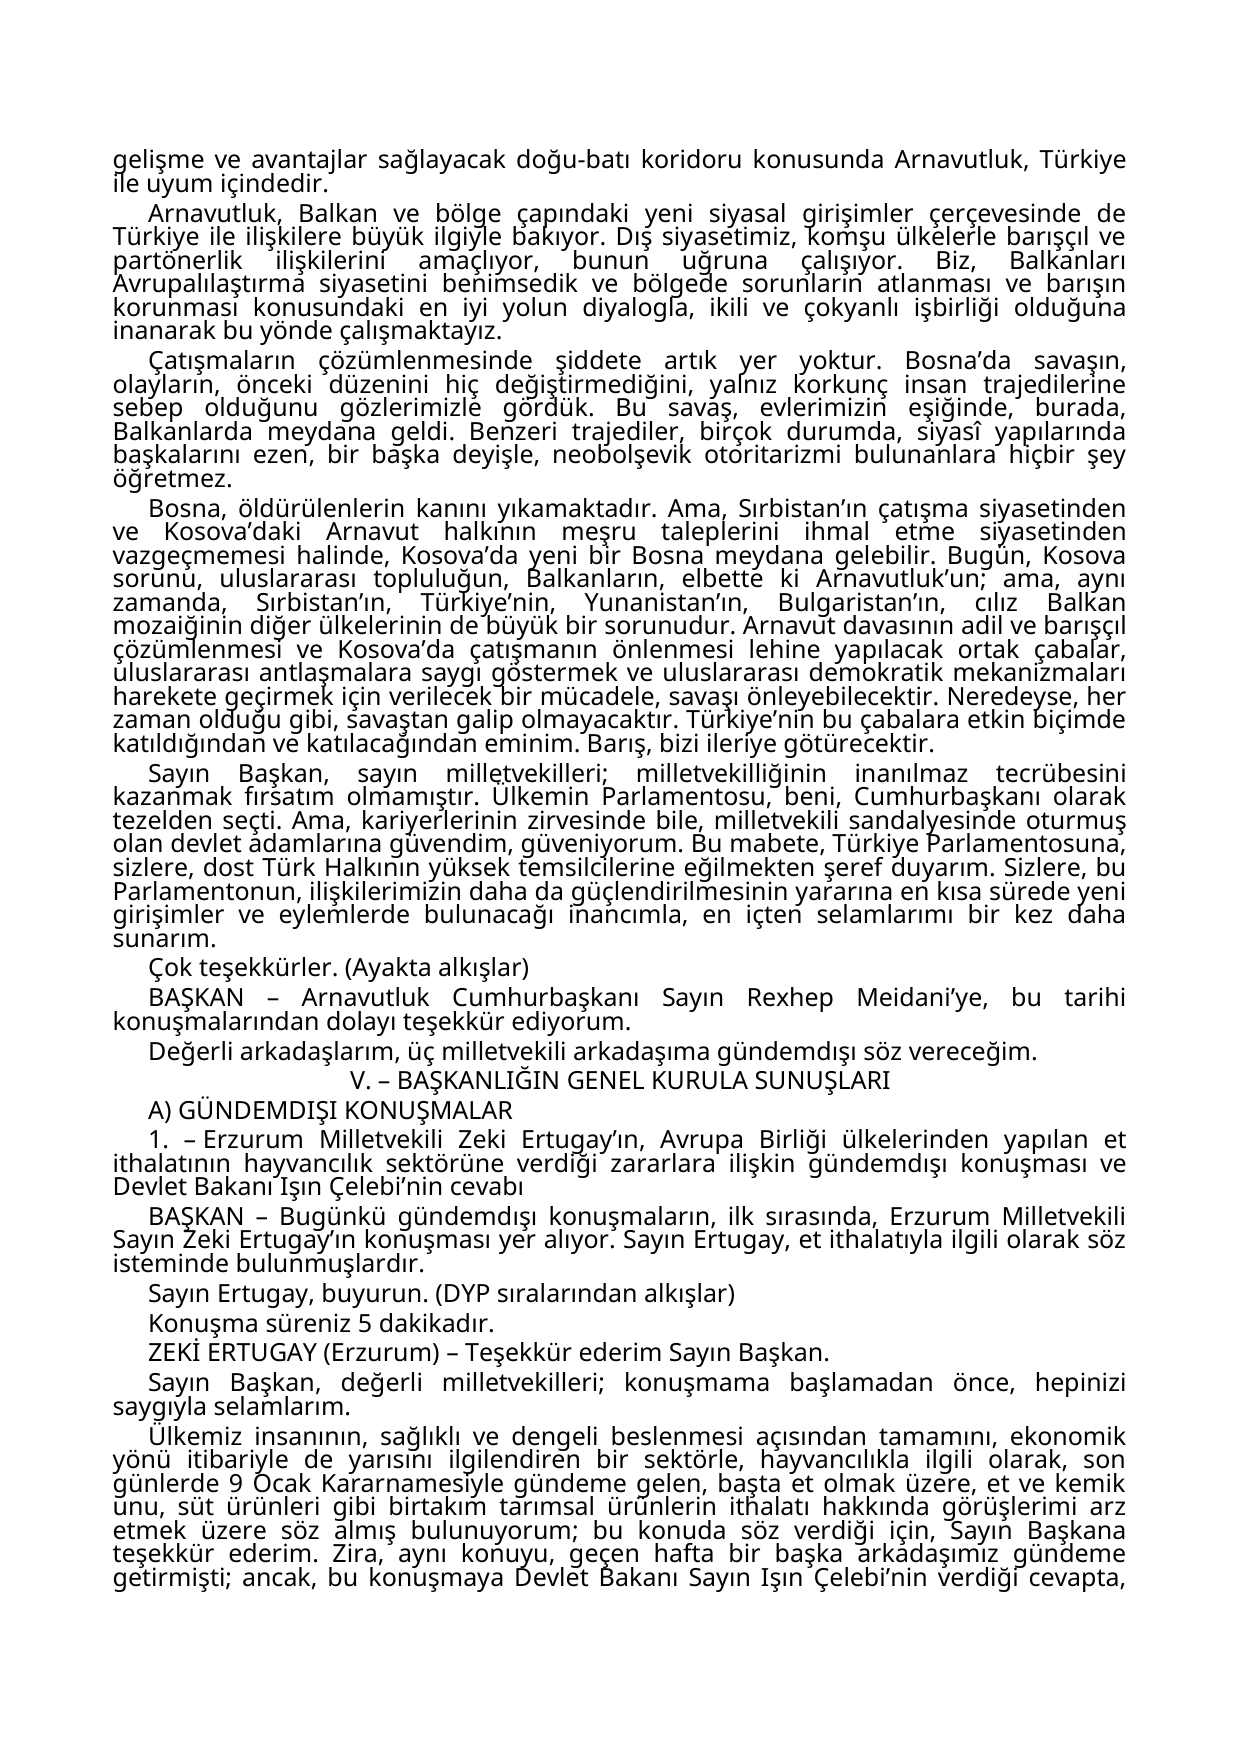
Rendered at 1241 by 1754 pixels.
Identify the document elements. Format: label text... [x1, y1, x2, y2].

text Sayın Başkan, değerli milletvekilleri; konuşmama başlamadan önce, hepinizi saygıyla selamlarım. [112, 1373, 1128, 1420]
text Sayın Başkan, sayın milletvekilleri; milletvekilliğinin inanılmaz tecrübesini kazanmak fırsatım olmamıştır. Ülkemin Parlamentosu, beni, Cumhurbaşkanı olarak tezelden seçti. Ama, kariyerlerinin zirvesinde bile, milletvekili sandalyesinde oturmuş olan devlet adamlarına güvendim, güveniyorum. Bu mabete, Türkiye Parlamentosuna, sizlere, dost Türk Halkının yüksek temsilcilerine eğilmekten şeref duyarım. Sizlere, bu Parlamentonun, ilişkilerimizin daha da güçlendirilmesinin yararına en kısa sürede yeni girişimler ve eylemlerde bulunacağı inancımla, en içten selamlarımı bir kez daha sunarım. [112, 763, 1128, 952]
text BAŞKAN – Bugünkü gündemdışı konuşmaların, ilk sırasında, Erzurum Milletvekili Sayın Zeki Ertugay’ın konuşması yer alıyor. Sayın Ertugay, et ithalatıyla ilgili olarak söz isteminde bulunmuşlardır. [112, 1207, 1128, 1277]
text A) GÜNDEMDIŞI KONUŞMALAR [420, 1101, 1128, 1124]
text 1. – Erzurum Milletvekili Zeki Ertugay’ın, Avrupa Birliği ülkelerinden yapılan et ithalatının hayvancılık sektörüne verdiği zararlara ilişkin gündemdışı konuşması ve Devlet Bakanı Işın Çelebi’nin cevabı [112, 1130, 1128, 1201]
text Konuşma süreniz 5 dakikadır. [112, 1313, 1128, 1337]
text A) GÜNDEMDIŞI KONUŞMALAR [319, 1101, 426, 1124]
text Arnavutluk, Balkan ve bölge çapındaki yeni siyasal girişimler çerçevesinde de Türkiye ile ilişkilere büyük ilgiyle bakıyor. Dış siyasetimiz, komşu ülkelerle barışçıl ve partönerlik ilişkilerini amaçlıyor, bunun uğruna çalışıyor. Biz, Balkanları Avrupalılaştırma siyasetini benimsedik ve bölgede sorunların atlanması ve barışın korunması konusundaki en iyi yolun diyalogla, ikili ve çokyanlı işbirliği olduğuna inanarak bu yönde çalışmaktayız. [112, 203, 1128, 344]
text V. – BAŞKANLIĞIN GENEL KURULA SUNUŞLARI [828, 1071, 1128, 1094]
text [112, 1426, 1128, 1591]
text A) GÜNDEMDIŞI KONUŞMALAR [112, 1101, 325, 1124]
text BAŞKAN – Arnavutluk Cumhurbaşkanı Sayın Rexhep Meidani’ye, bu tarihi konuşmalarından dolayı teşekkür ediyorum. [112, 988, 1128, 1035]
text ZEKİ ERTUGAY (Erzurum) – Teşekkür ederim Sayın Başkan. [112, 1343, 1128, 1367]
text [112, 150, 1128, 197]
text Bosna, öldürülenlerin kanını yıkamaktadır. Ama, Sırbistan’ın çatışma siyasetinden ve Kosova’daki Arnavut halkının meşru taleplerini ihmal etme siyasetinden vazgeçmemesi halinde, Kosova’da yeni bir Bosna meydana gelebilir. Bugün, Kosova sorunu, uluslararası topluluğun, Balkanların, elbette ki Arnavutluk’un; ama, aynı zamanda, Sırbistan’ın, Türkiye’nin, Yunanistan’ın, Bulgaristan’ın, cılız Balkan mozaiğinin diğer ülkelerinin de büyük bir sorunudur. Arnavut davasının adil ve barışçıl çözümlenmesi ve Kosova’da çatışmanın önlenmesi lehine yapılacak ortak çabalar, uluslararası antlaşmalara saygı göstermek ve uluslararası demokratik mekanizmaları harekete geçirmek için verilecek bir mücadele, savaşı önleyebilecektir. Neredeyse, her zaman olduğu gibi, savaştan galip olmayacaktır. Türkiye’nin bu çabalara etkin biçimde katıldığından ve katılacağından eminim. Barış, bizi ileriye götürecektir. [112, 498, 1128, 757]
text Sayın Ertugay, buyurun. (DYP sıralarından alkışlar) [112, 1283, 1128, 1307]
text Çatışmaların çözümlenmesinde şiddete artık yer yoktur. Bosna’da savaşın, olayların, önceki düzenini hiç değiştirmediğini, yalnız korkunç insan trajedilerine sebep olduğunu gözlerimizle gördük. Bu savaş, evlerimizin eşiğinde, burada, Balkanlarda meydana geldi. Benzeri trajediler, birçok durumda, siyasî yapılarında başkalarını ezen, bir başka deyişle, neobolşevik otoritarizmi bulunanlara hiçbir şey öğretmez. [112, 351, 1128, 492]
text Değerli arkadaşlarım, üç milletvekili arkadaşıma gündemdışı söz vereceğim. [112, 1041, 1128, 1065]
text V. – BAŞKANLIĞIN GENEL KURULA SUNUŞLARI [433, 1071, 834, 1094]
text Çok teşekkürler. (Ayakta alkışlar) [152, 958, 1128, 982]
text V. – BAŞKANLIĞIN GENEL KURULA SUNUŞLARI [112, 1071, 439, 1094]
